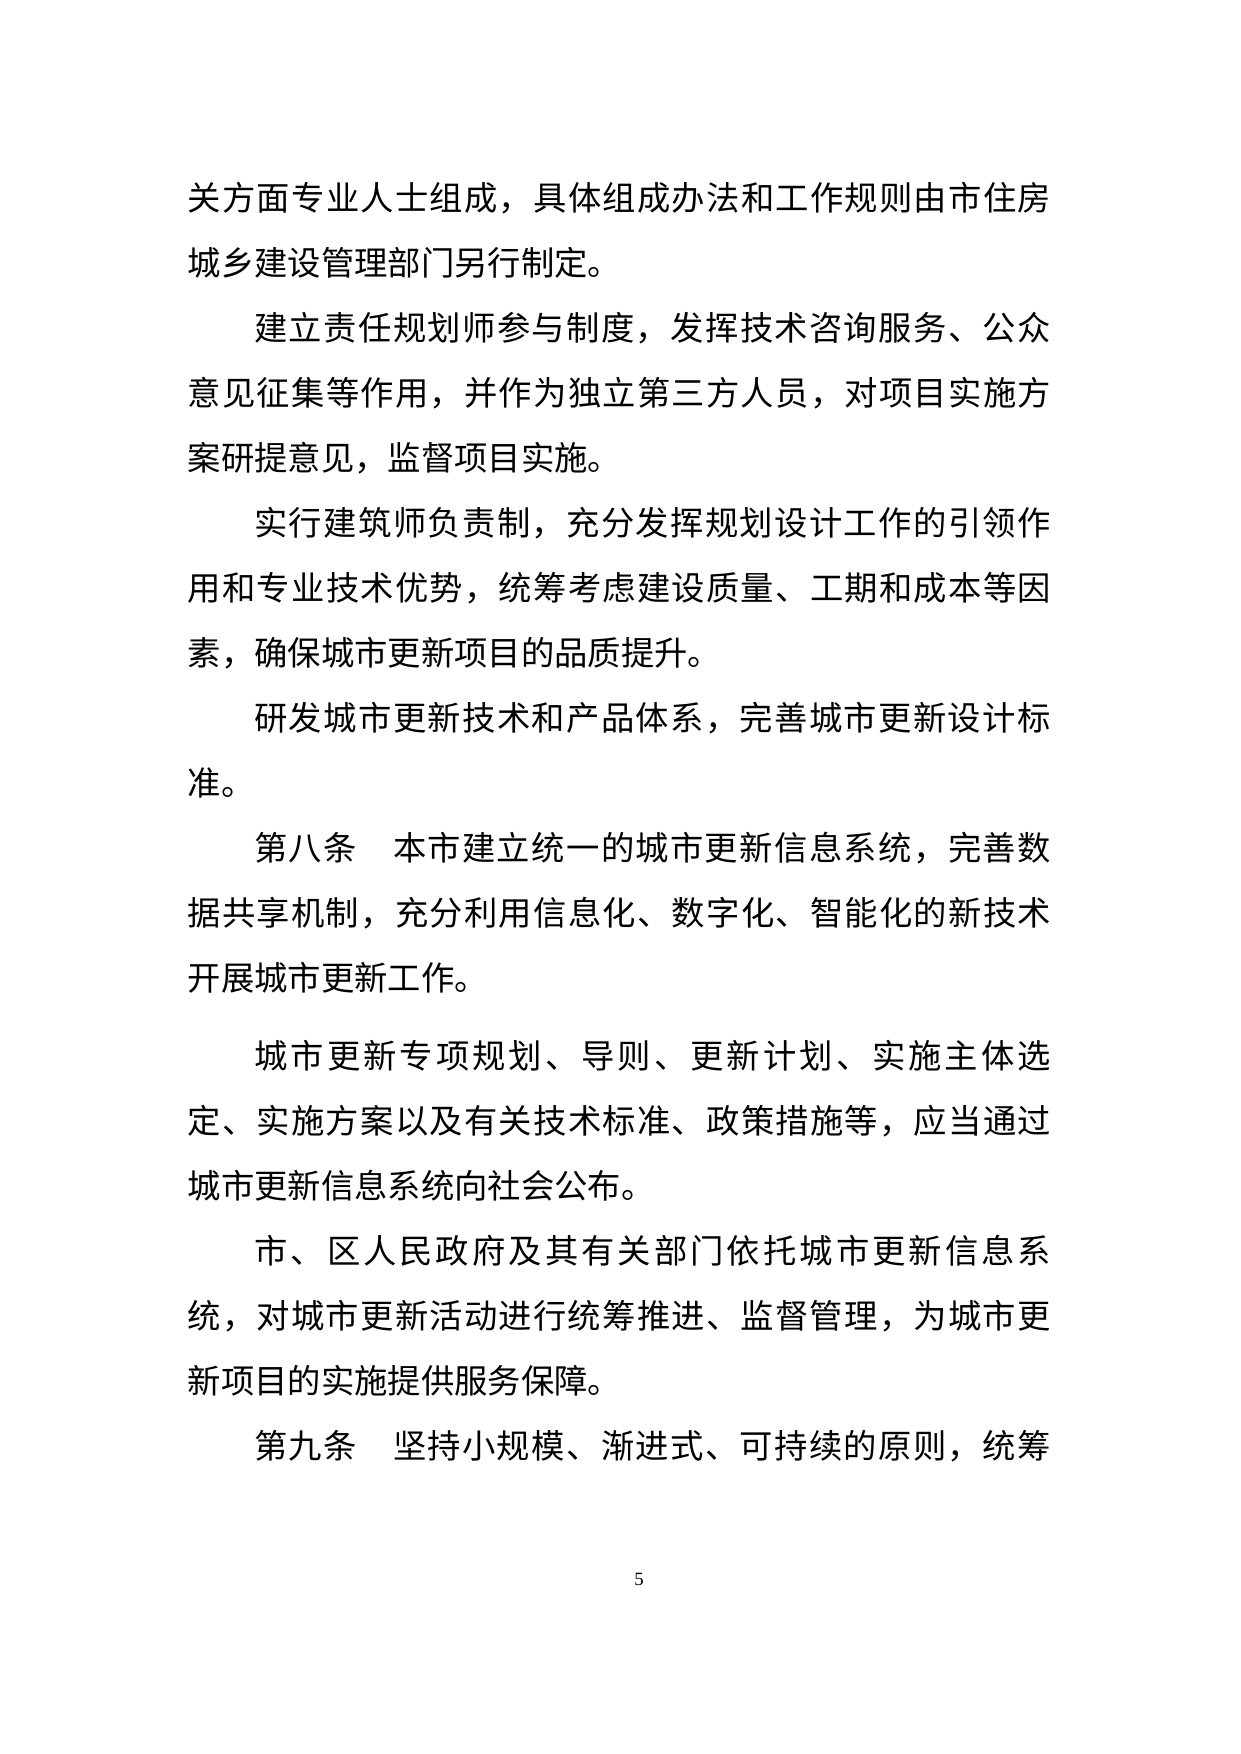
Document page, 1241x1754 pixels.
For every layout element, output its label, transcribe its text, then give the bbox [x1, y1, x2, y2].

text 城市更新专项规划、导则、更新计划、实施主体选定、实施方案以及有关技术标准、政策措施等，应当通过城市更新信息系统向社会公布。 [187, 1021, 1053, 1216]
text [187, 1411, 1053, 1476]
text 建立责任规划师参与制度，发挥技术咨询服务、公众意见征集等作用，并作为独立第三方人员，对项目实施方案研提意见，监督项目实施。 [187, 294, 1053, 489]
text 研发城市更新技术和产品体系，完善城市更新设计标准。 [187, 684, 1053, 814]
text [187, 164, 1053, 294]
text 第八条 本市建立统一的城市更新信息系统，完善数据共享机制，充分利用信息化、数字化、智能化的新技术开展城市更新工作。 [187, 814, 1053, 1009]
text 市、区人民政府及其有关部门依托城市更新信息系统，对城市更新活动进行统筹推进、监督管理，为城市更新项目的实施提供服务保障。 [187, 1216, 1053, 1411]
text 实行建筑师负责制，充分发挥规划设计工作的引领作用和专业技术优势，统筹考虑建设质量、工期和成本等因素，确保城市更新项目的品质提升。 [187, 489, 1053, 684]
